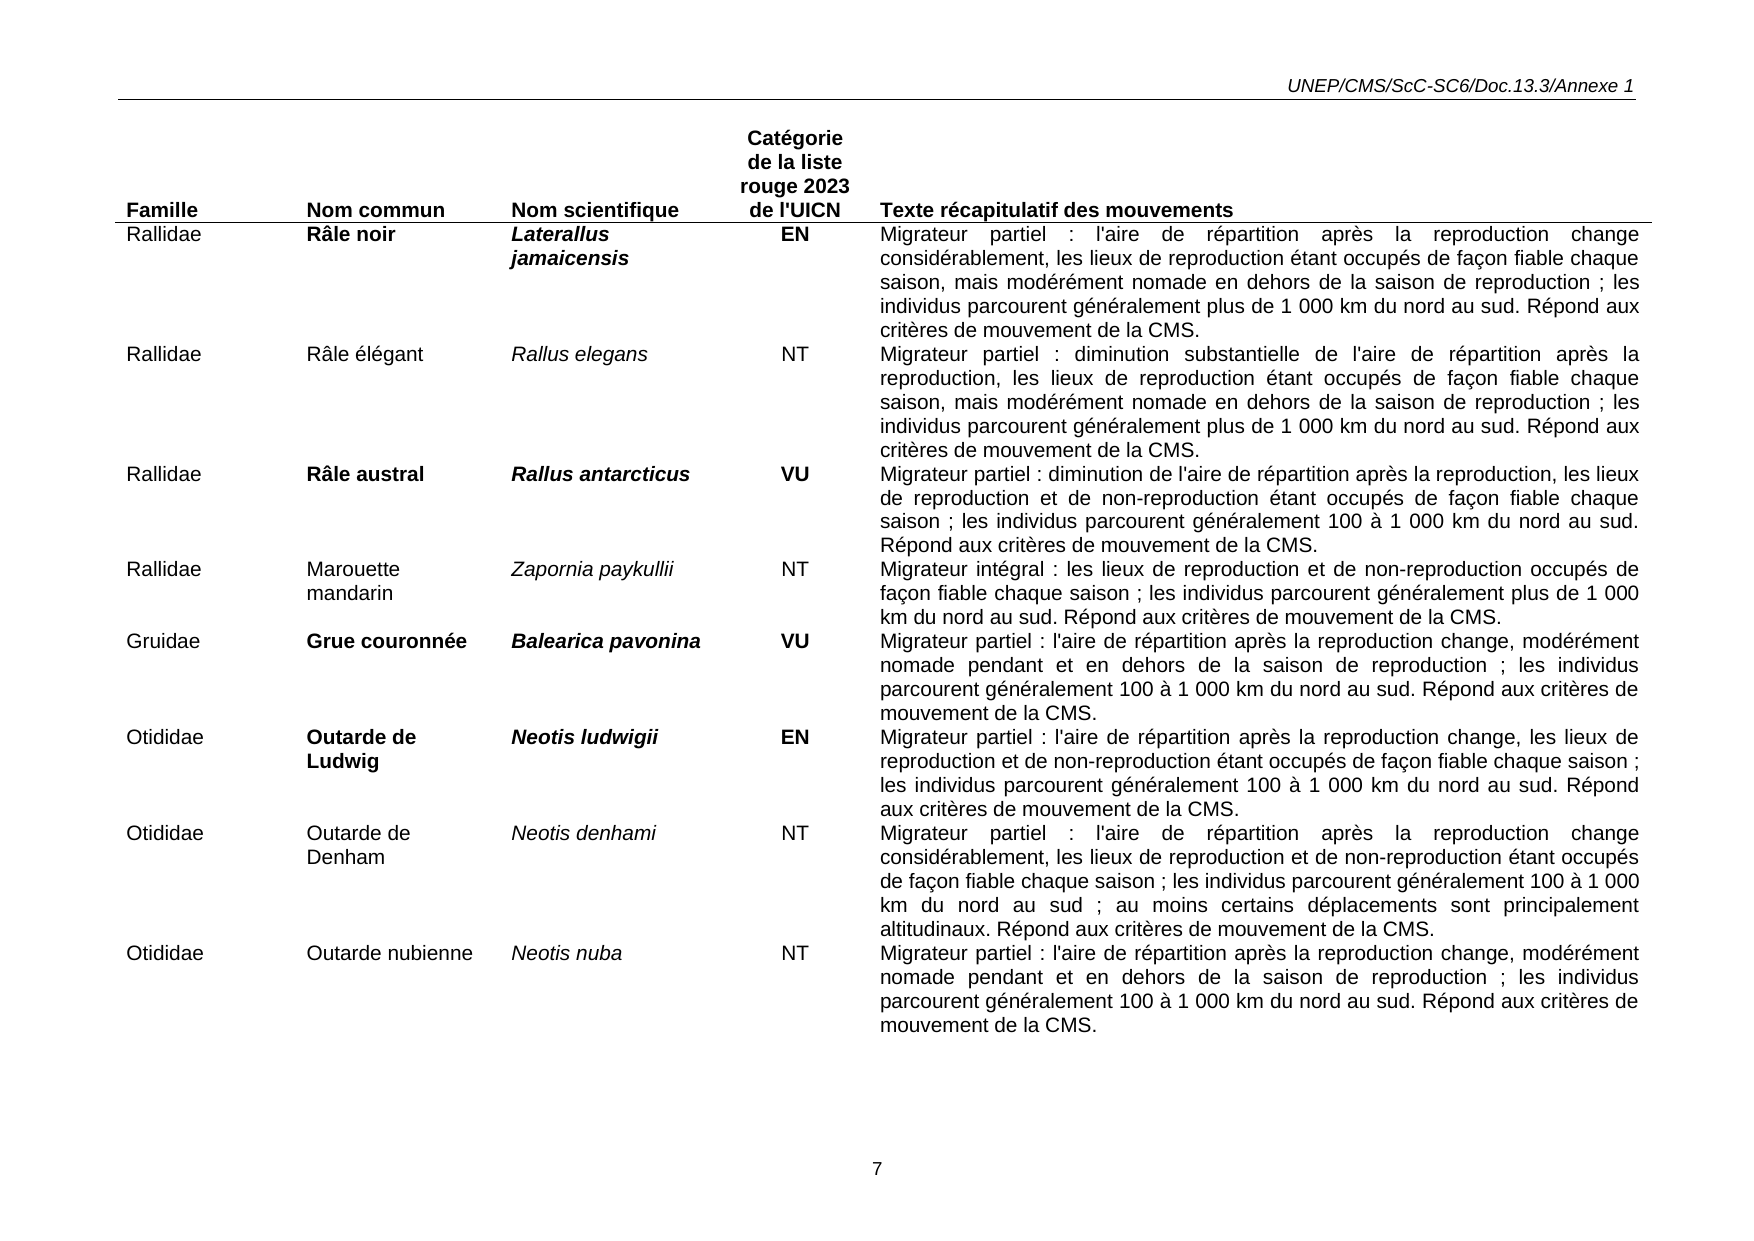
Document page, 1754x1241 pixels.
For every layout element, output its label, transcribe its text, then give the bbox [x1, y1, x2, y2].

table_cell Marouette mandarin [295, 557, 500, 629]
table_cell Migrateur partiel : diminution de l'aire de répartition après la reproduction, les lieux de reproduction et de non-reproduction étant occupés de façon fiable chaque saison ; les individus parcourent généralement 100 à 1 000 km du nord au sud. Répond aux critères de mouvement de la CMS. [869, 461, 1652, 557]
table_cell Râle élégant [295, 342, 500, 461]
table_cell EN [721, 725, 868, 821]
table_header Nom scientifique [500, 126, 721, 222]
table_cell NT [721, 941, 868, 1036]
table_cell Rallus elegans [500, 342, 721, 461]
table_cell Rallidae [115, 342, 295, 461]
table_cell Outarde nubienne [295, 941, 500, 1036]
table_cell Otididae [115, 821, 295, 941]
table_cell Râle noir [295, 223, 500, 342]
table_cell Migrateur partiel : l'aire de répartition après la reproduction change considérablement, les lieux de reproduction et de non-reproduction étant occupés de façon fiable chaque saison ; les individus parcourent généralement 100 à 1 000 km du nord au sud ; au moins certains déplacements sont principalement altitudinaux. Répond aux critères de mouvement de la CMS. [869, 821, 1652, 941]
table_cell Rallidae [115, 223, 295, 342]
table_cell EN [721, 223, 868, 342]
table_cell NT [721, 821, 868, 941]
table_cell Rallus antarcticus [500, 461, 721, 557]
table_cell Outarde de Ludwig [295, 725, 500, 821]
table_cell NT [721, 557, 868, 629]
table_cell Grue couronnée [295, 629, 500, 725]
table_cell Rallidae [115, 557, 295, 629]
table_header Famille [115, 126, 295, 222]
table_cell Otididae [115, 725, 295, 821]
table_header Catégorie de la liste rouge 2023 de l'UICN [721, 126, 868, 222]
table_cell Neotis denhami [500, 821, 721, 941]
table_cell Neotis nuba [500, 941, 721, 1036]
table_cell Zapornia paykullii [500, 557, 721, 629]
table_header Texte récapitulatif des mouvements [869, 126, 1652, 222]
table_cell Gruidae [115, 629, 295, 725]
table_cell Outarde de Denham [295, 821, 500, 941]
table_cell VU [721, 629, 868, 725]
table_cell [869, 941, 1652, 1036]
table_cell Râle austral [295, 461, 500, 557]
table_cell Neotis ludwigii [500, 725, 721, 821]
table_header Nom commun [295, 126, 500, 222]
table_cell VU [721, 461, 868, 557]
table_cell NT [721, 342, 868, 461]
table_cell Migrateur partiel : l'aire de répartition après la reproduction change considérablement, les lieux de reproduction étant occupés de façon fiable chaque saison, mais modérément nomade en dehors de la saison de reproduction ; les individus parcourent généralement plus de 1 000 km du nord au sud. Répond aux critères de mouvement de la CMS. [869, 223, 1652, 342]
table_cell Migrateur partiel : l'aire de répartition après la reproduction change, les lieux de reproduction et de non-reproduction étant occupés de façon fiable chaque saison ; les individus parcourent généralement 100 à 1 000 km du nord au sud. Répond aux critères de mouvement de la CMS. [869, 725, 1652, 821]
table_cell Otididae [115, 941, 295, 1036]
table_cell Laterallus jamaicensis [500, 223, 721, 342]
table_cell Migrateur partiel : diminution substantielle de l'aire de répartition après la reproduction, les lieux de reproduction étant occupés de façon fiable chaque saison, mais modérément nomade en dehors de la saison de reproduction ; les individus parcourent généralement plus de 1 000 km du nord au sud. Répond aux critères de mouvement de la CMS. [869, 342, 1652, 461]
table_cell Migrateur intégral : les lieux de reproduction et de non-reproduction occupés de façon fiable chaque saison ; les individus parcourent généralement plus de 1 000 km du nord au sud. Répond aux critères de mouvement de la CMS. [869, 557, 1652, 629]
table_cell Rallidae [115, 461, 295, 557]
table_cell Balearica pavonina [500, 629, 721, 725]
